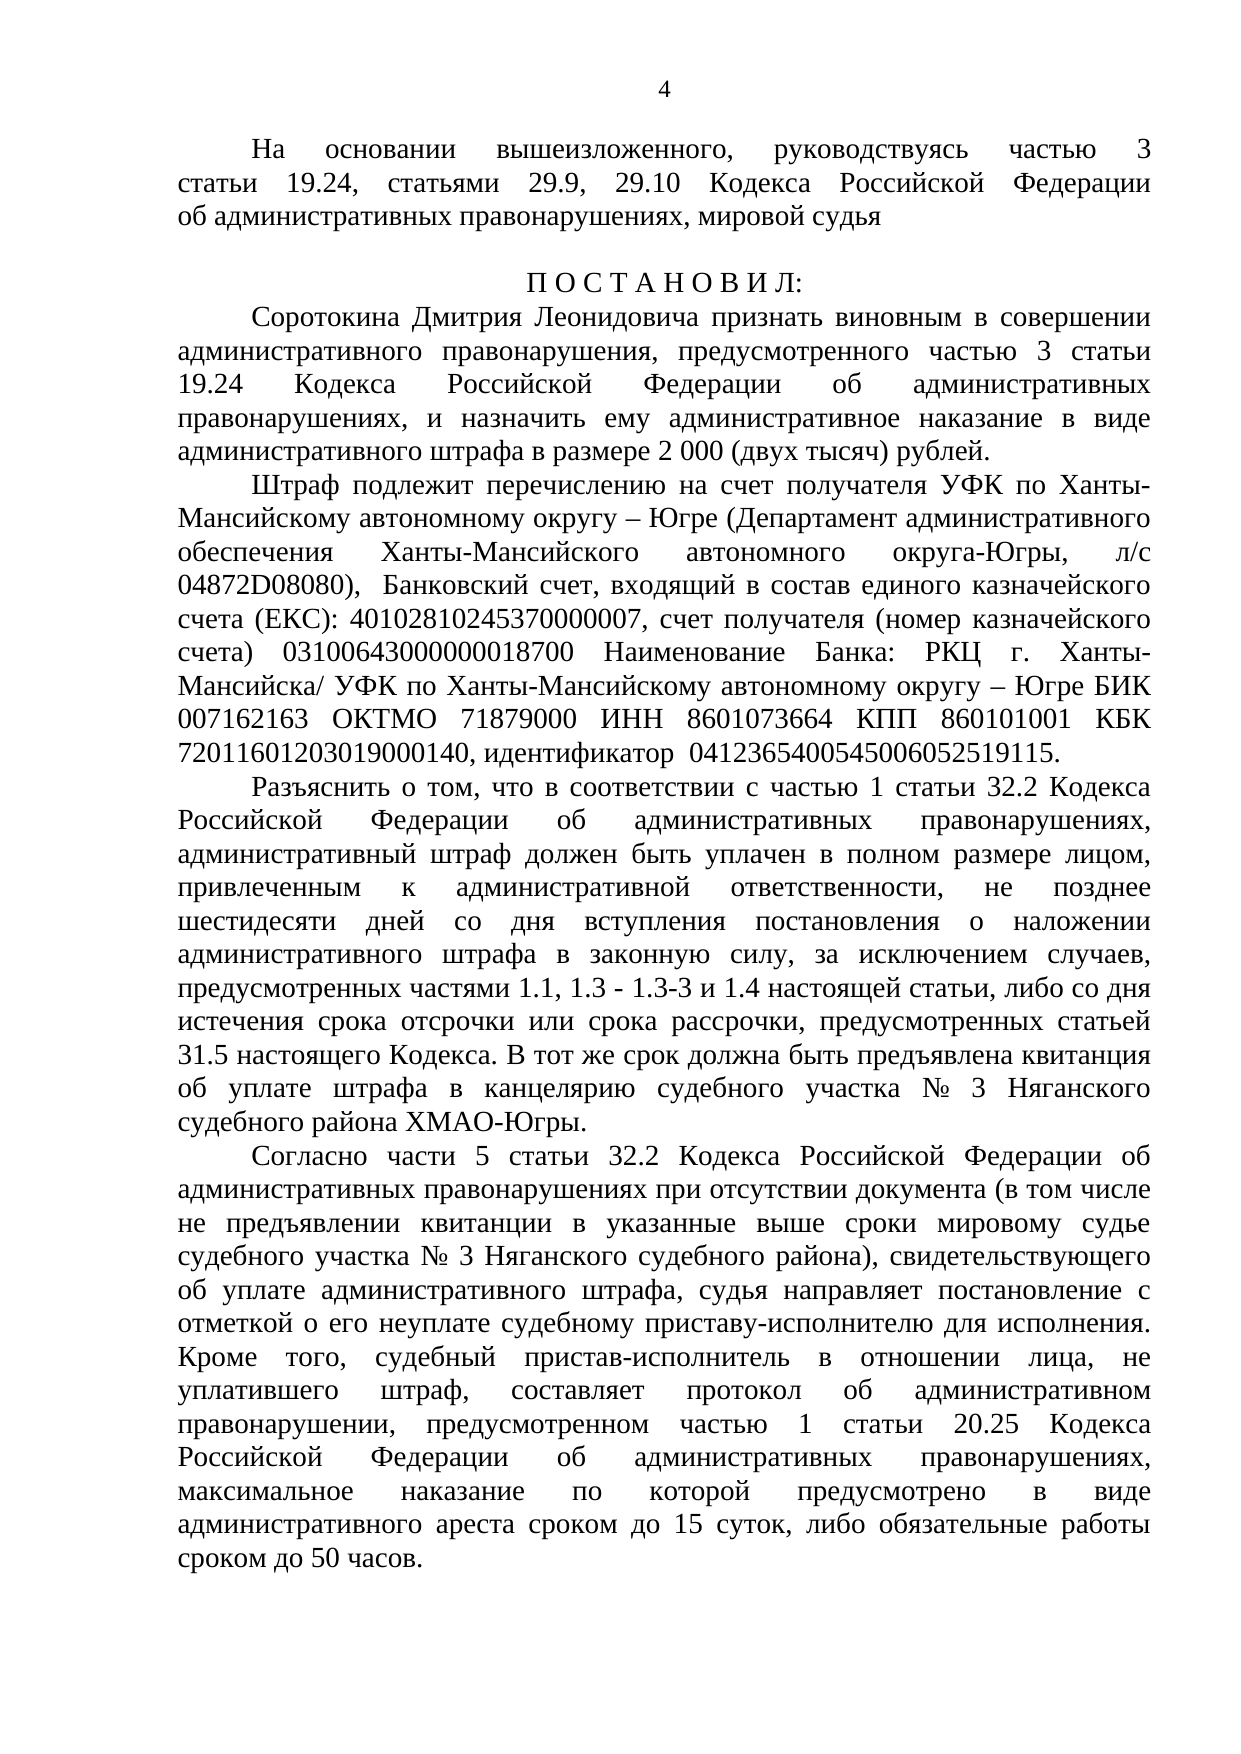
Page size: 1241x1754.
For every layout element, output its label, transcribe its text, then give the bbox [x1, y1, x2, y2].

text Согласно части 5 статьи 32.2 Кодекса Российской Федерации об административных правонарушениях при отсутствии документа (в том числе не предъявлении квитанции в указанные выше сроки мировому судье судебного участка № 3 Няганского судебного района), свидетельствующего об уплате административного штрафа, судья направляет постановление с отметкой о его неуплате судебному приставу-исполнителю для исполнения. Кроме того, судебный пристав-исполнитель в отношении лица, не уплатившего штраф, составляет протокол об административном правонарушении, предусмотренном частью 1 статьи 20.25 Кодекса Российской Федерации об административных правонарушениях, максимальное наказание по которой предусмотрено в виде административного ареста сроком до 15 суток, либо обязательные работы сроком до 50 часов. [177, 1138, 1152, 1574]
text П О С Т А Н О В И Л: [177, 266, 1152, 299]
text Соротокина Дмитрия Леонидовича признать виновным в совершении административного правонарушения, предусмотренного частью 3 статьи 19.24 Кодекса Российской Федерации об административных правонарушениях, и назначить ему административное наказание в виде административного штрафа в размере 2 000 (двух тысяч) рублей. [177, 299, 1152, 467]
text Штраф подлежит перечислению на счет получателя УФК по Ханты-Мансийскому автономному округу – Югре (Департамент административного обеспечения Ханты-Мансийского автономного округа-Югры, л/с 04872D08080), Банковский счет, входящий в состав единого казначейского счета (ЕКС): 40102810245370000007, счет получателя (номер казначейского счета) 03100643000000018700 Наименование Банка: РКЦ г. Ханты-Мансийска/ УФК по Ханты-Мансийскому автономному округу – Югре БИК 007162163 ОКТМО 71879000 ИНН 8601073664 КПП 860101001 КБК 72011601203019000140, идентификатор 0412365400545006052519115. [177, 467, 1152, 769]
text Разъяснить о том, что в соответствии с частью 1 статьи 32.2 Кодекса Российской Федерации об административных правонарушениях, административный штраф должен быть уплачен в полном размере лицом, привлеченным к административной ответственности, не позднее шестидесяти дней со дня вступления постановления о наложении административного штрафа в законную силу, за исключением случаев, предусмотренных частями 1.1, 1.3 - 1.3-3 и 1.4 настоящей статьи, либо со дня истечения срока отсрочки или срока рассрочки, предусмотренных статьей 31.5 настоящего Кодекса. В тот же срок должна быть предъявлена квитанция об уплате штрафа в канцелярию судебного участка № 3 Няганского судебного района ХМАО-Югры. [177, 769, 1152, 1138]
text На основании вышеизложенного, руководствуясь частью 3 статьи 19.24, статьями 29.9, 29.10 Кодекса Российской Федерации об административных правонарушениях, мировой судья [177, 131, 1152, 232]
